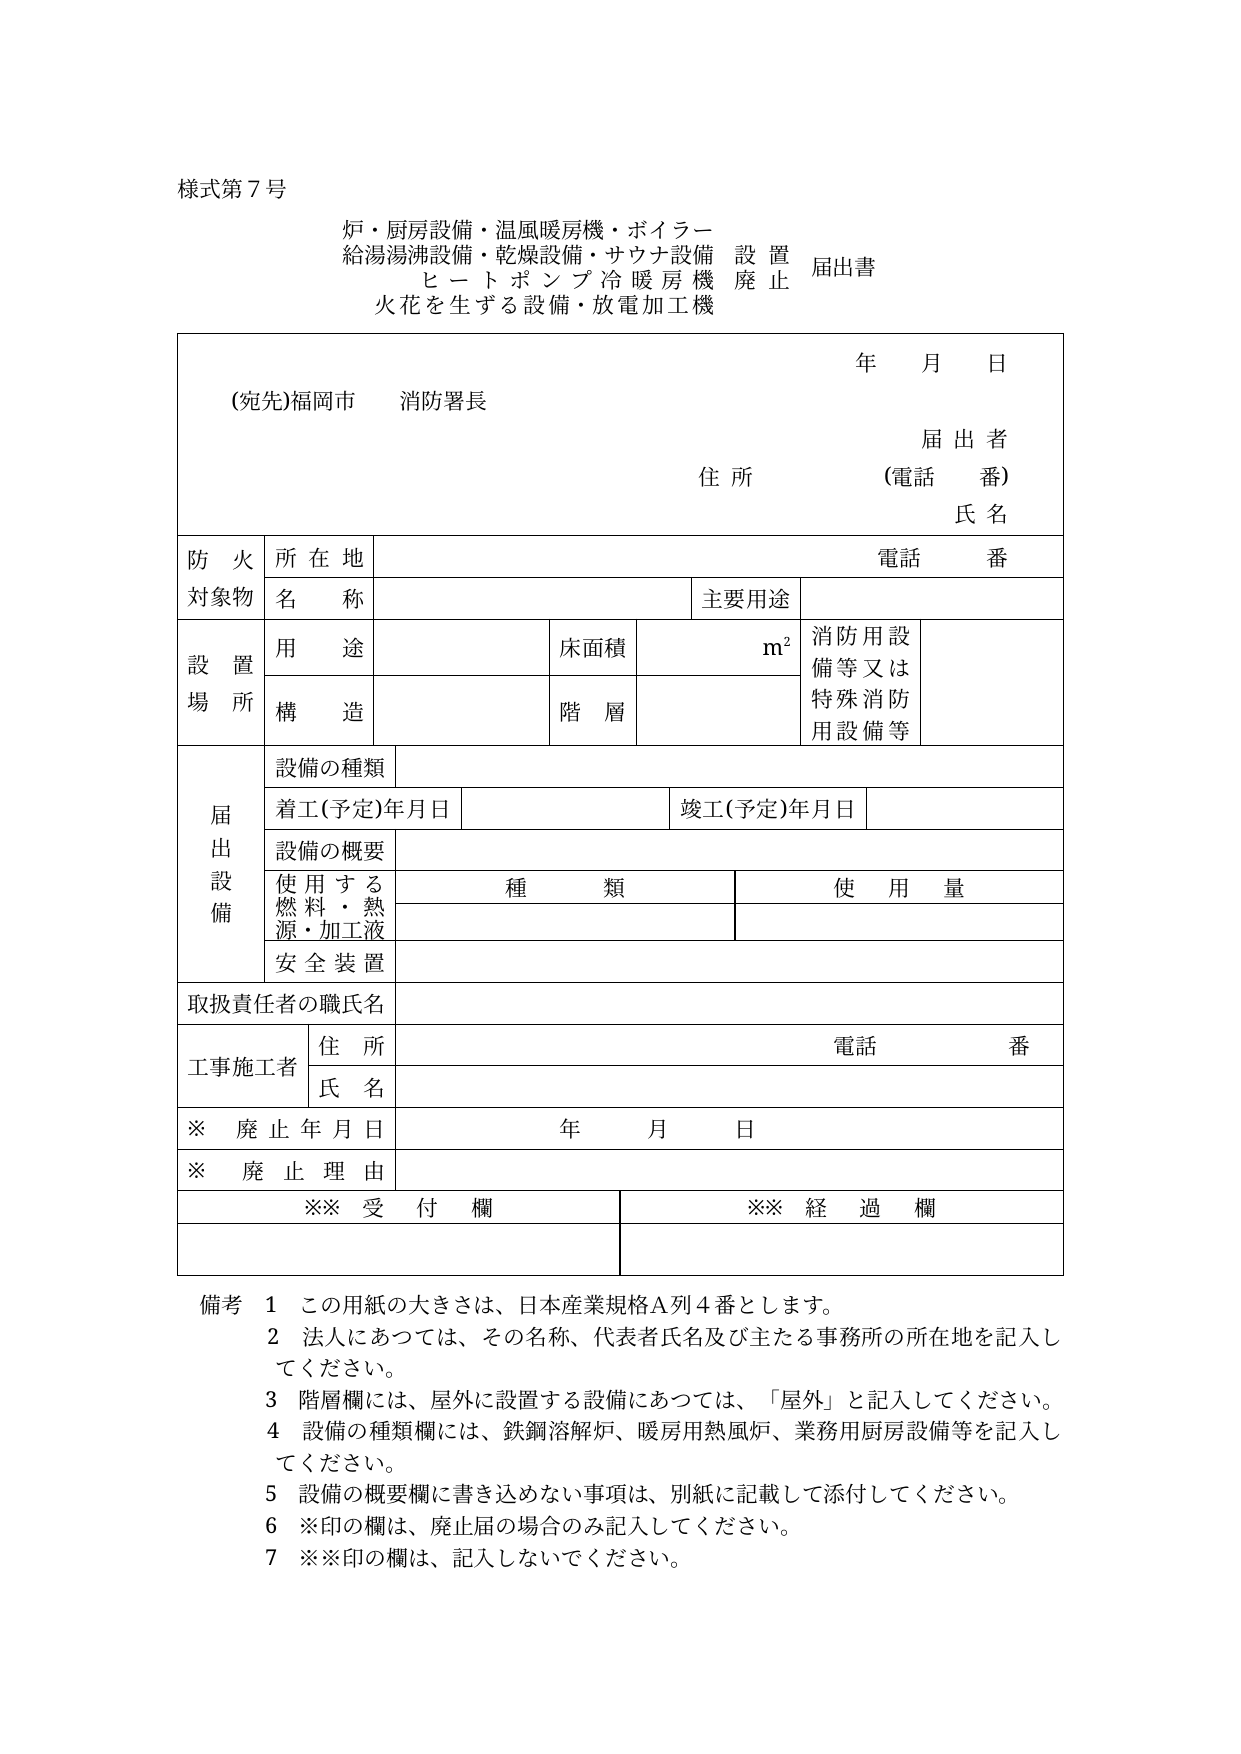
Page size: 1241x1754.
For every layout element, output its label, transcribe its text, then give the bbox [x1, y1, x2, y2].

table_cell [921, 620, 1063, 745]
table_cell 電話 番 [396, 1025, 1063, 1065]
table_cell m2 [637, 620, 800, 675]
table_cell 設置場所 [178, 620, 264, 745]
table_cell 名称 [265, 578, 373, 618]
table_cell 着工(予定)年月日 [265, 788, 461, 829]
table_cell 階層 [550, 676, 636, 745]
table_cell ※※ 経過欄 [621, 1191, 1063, 1223]
table_cell ※ 廃止理由 [178, 1150, 395, 1190]
table_cell [178, 1224, 619, 1275]
table_cell [396, 904, 734, 940]
table_cell 取扱責任者の職氏名 [178, 983, 395, 1023]
table_cell [374, 620, 549, 675]
table_cell [736, 904, 1063, 940]
table_cell 設備の概要 [265, 830, 395, 870]
text 7 ※※印の欄は、記入しないでください。 [177, 1541, 1063, 1572]
table_cell 工事施工者 [178, 1025, 308, 1107]
table_cell 主要用途 [692, 578, 800, 618]
table_cell [396, 1066, 1063, 1107]
table_cell 届出設備 [178, 746, 264, 982]
text 備考 1 この用紙の大きさは、日本産業規格Ａ列４番とします。 [177, 1288, 1063, 1320]
text 5 設備の概要欄に書き込めない事項は、別紙に記載して添付してください。 [177, 1478, 1063, 1509]
table_cell [396, 941, 1063, 982]
table_cell [374, 676, 549, 745]
text 様式第７号 [177, 172, 1063, 204]
text 6 ※印の欄は、廃止届の場合のみ記入してください。 [177, 1509, 1063, 1541]
table_cell [637, 676, 800, 745]
table_cell 安全装置 [265, 941, 395, 982]
table_cell ※※ 受付欄 [178, 1191, 619, 1223]
table_cell ※ 廃止年月日 [178, 1108, 395, 1148]
table_cell 所在地 [265, 536, 373, 577]
table_cell [867, 788, 1063, 829]
table_cell 住所 [309, 1025, 395, 1065]
table_cell [396, 983, 1063, 1023]
table_cell 使用する燃料・熱源・加工液 [265, 871, 395, 940]
table_cell [801, 578, 1063, 618]
table_cell 構造 [265, 676, 373, 745]
text 4 設備の種類欄には、鉄鋼溶解炉、暖房用熱風炉、業務用厨房設備等を記入してください。 [177, 1414, 1063, 1478]
table_header 年 月 日 (宛先)福岡市 消防署長 届出者 住所 (電話 番) 氏名 [178, 334, 1063, 535]
table_header 炉・厨房設備・温風暖房機・ボイラー 給湯湯沸設備・乾燥設備・サウナ設備 ヒートポンプ冷暖房機 火花を生ずる設備・放電加工機 [177, 216, 724, 316]
table_cell [396, 830, 1063, 870]
table_cell [396, 1150, 1063, 1190]
table_cell [462, 788, 669, 829]
table_cell 種類 [396, 871, 734, 903]
table_header 設置 廃止 [724, 216, 801, 316]
table_cell 氏名 [309, 1066, 395, 1107]
table_header 届出書 [801, 216, 1063, 316]
text 3 階層欄には、屋外に設置する設備にあつては、「屋外」と記入してください。 [177, 1383, 1063, 1414]
table_cell 消防用設備等又は特殊消防用設備等 [801, 620, 920, 745]
text 2 法人にあつては、その名称、代表者氏名及び主たる事務所の所在地を記入してください。 [177, 1320, 1063, 1383]
table_cell 設備の種類 [265, 746, 395, 787]
table_cell 防火対象物 [178, 536, 264, 618]
table_cell 電話 番 [374, 536, 1063, 577]
table_cell 竣工(予定)年月日 [670, 788, 866, 829]
table_cell 床面積 [550, 620, 636, 675]
table_cell 使用量 [736, 871, 1063, 903]
table_cell 年 月 日 [396, 1108, 1063, 1148]
table_cell [396, 746, 1063, 787]
table_cell [374, 578, 691, 618]
table_cell [621, 1224, 1063, 1275]
table_cell 用途 [265, 620, 373, 675]
